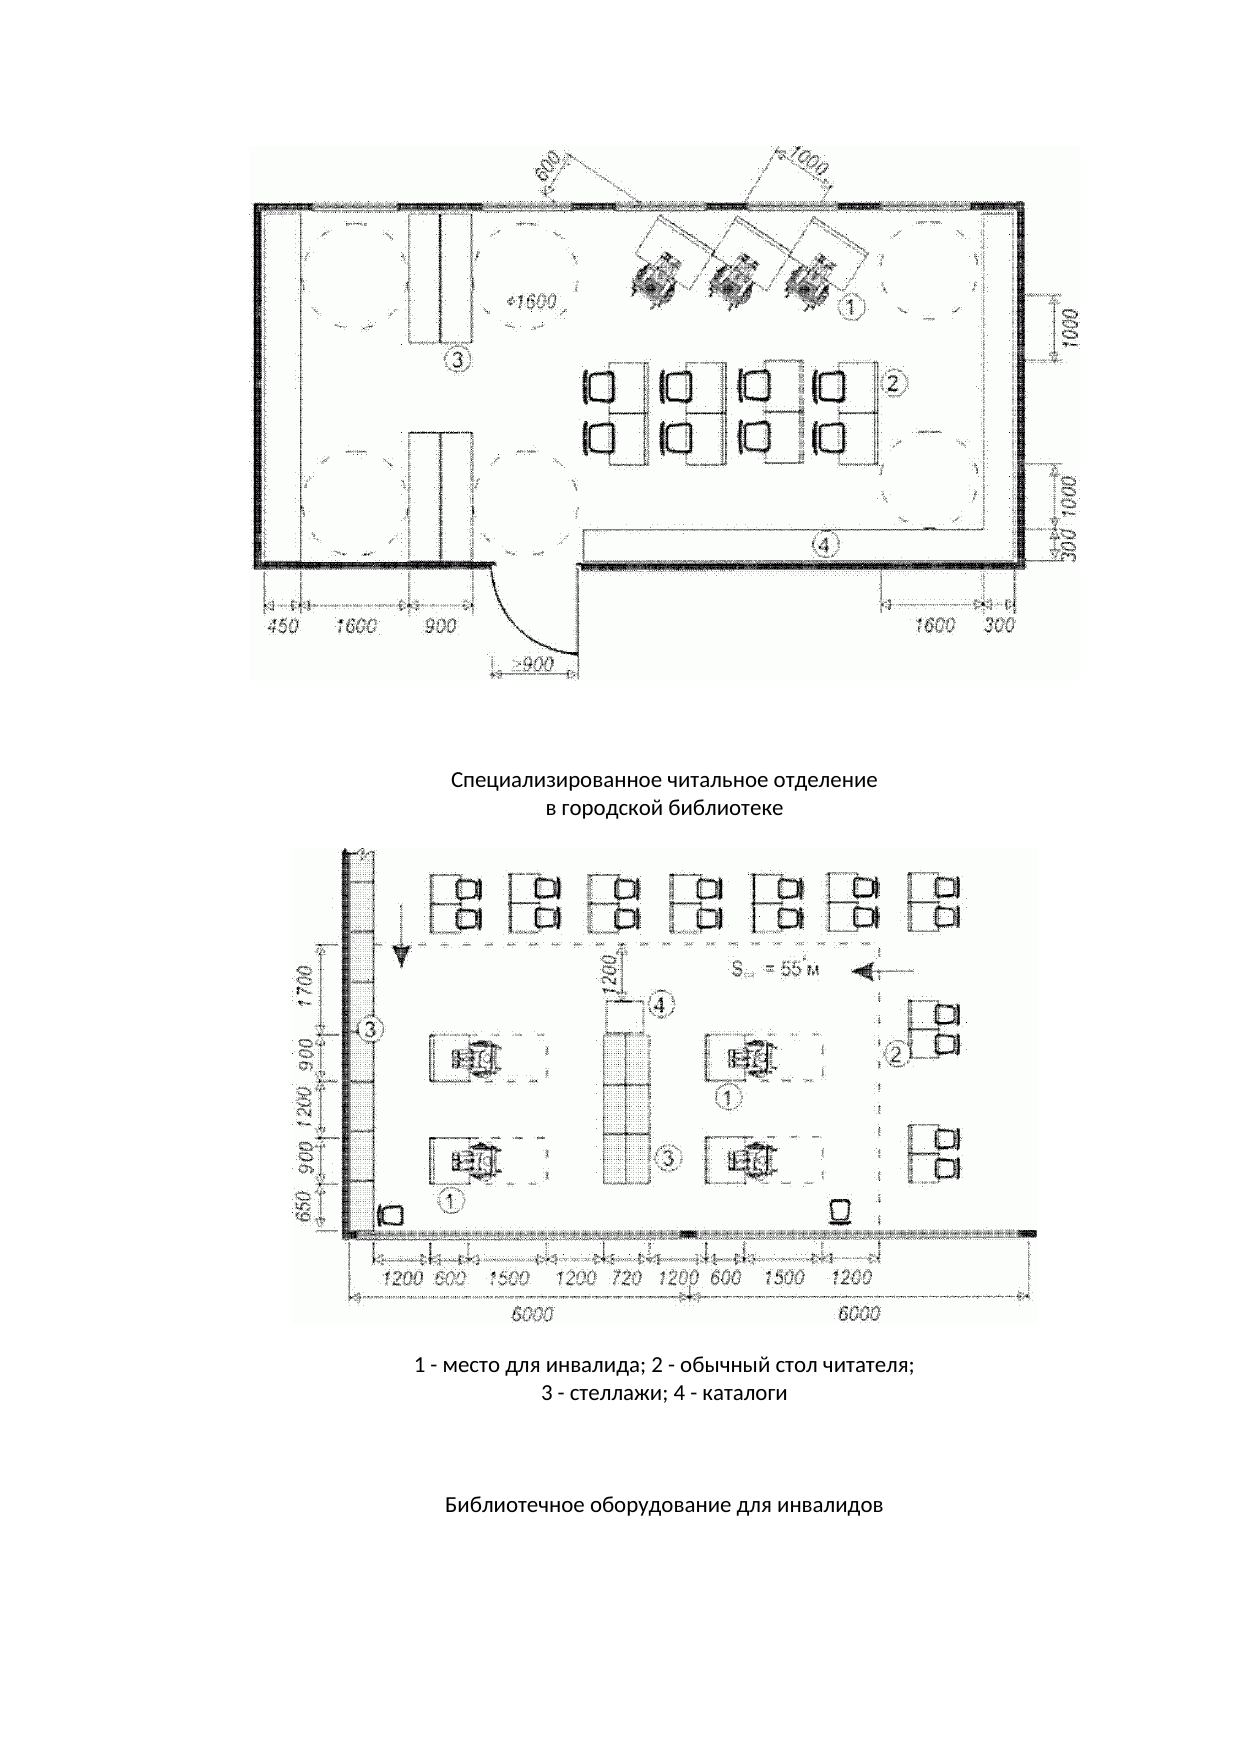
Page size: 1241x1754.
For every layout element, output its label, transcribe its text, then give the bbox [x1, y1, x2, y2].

text в городской библиотеке [177, 793, 1152, 821]
text Специализированное читальное отделение [177, 765, 1152, 793]
text 3 - стеллажи; 4 - каталоги [177, 1378, 1152, 1406]
picture [249, 146, 1080, 681]
text Библиотечное оборудование для инвалидов [177, 1490, 1152, 1518]
picture [292, 848, 1037, 1323]
text 1 - место для инвалида; 2 - обычный стол читателя; [177, 1350, 1152, 1378]
